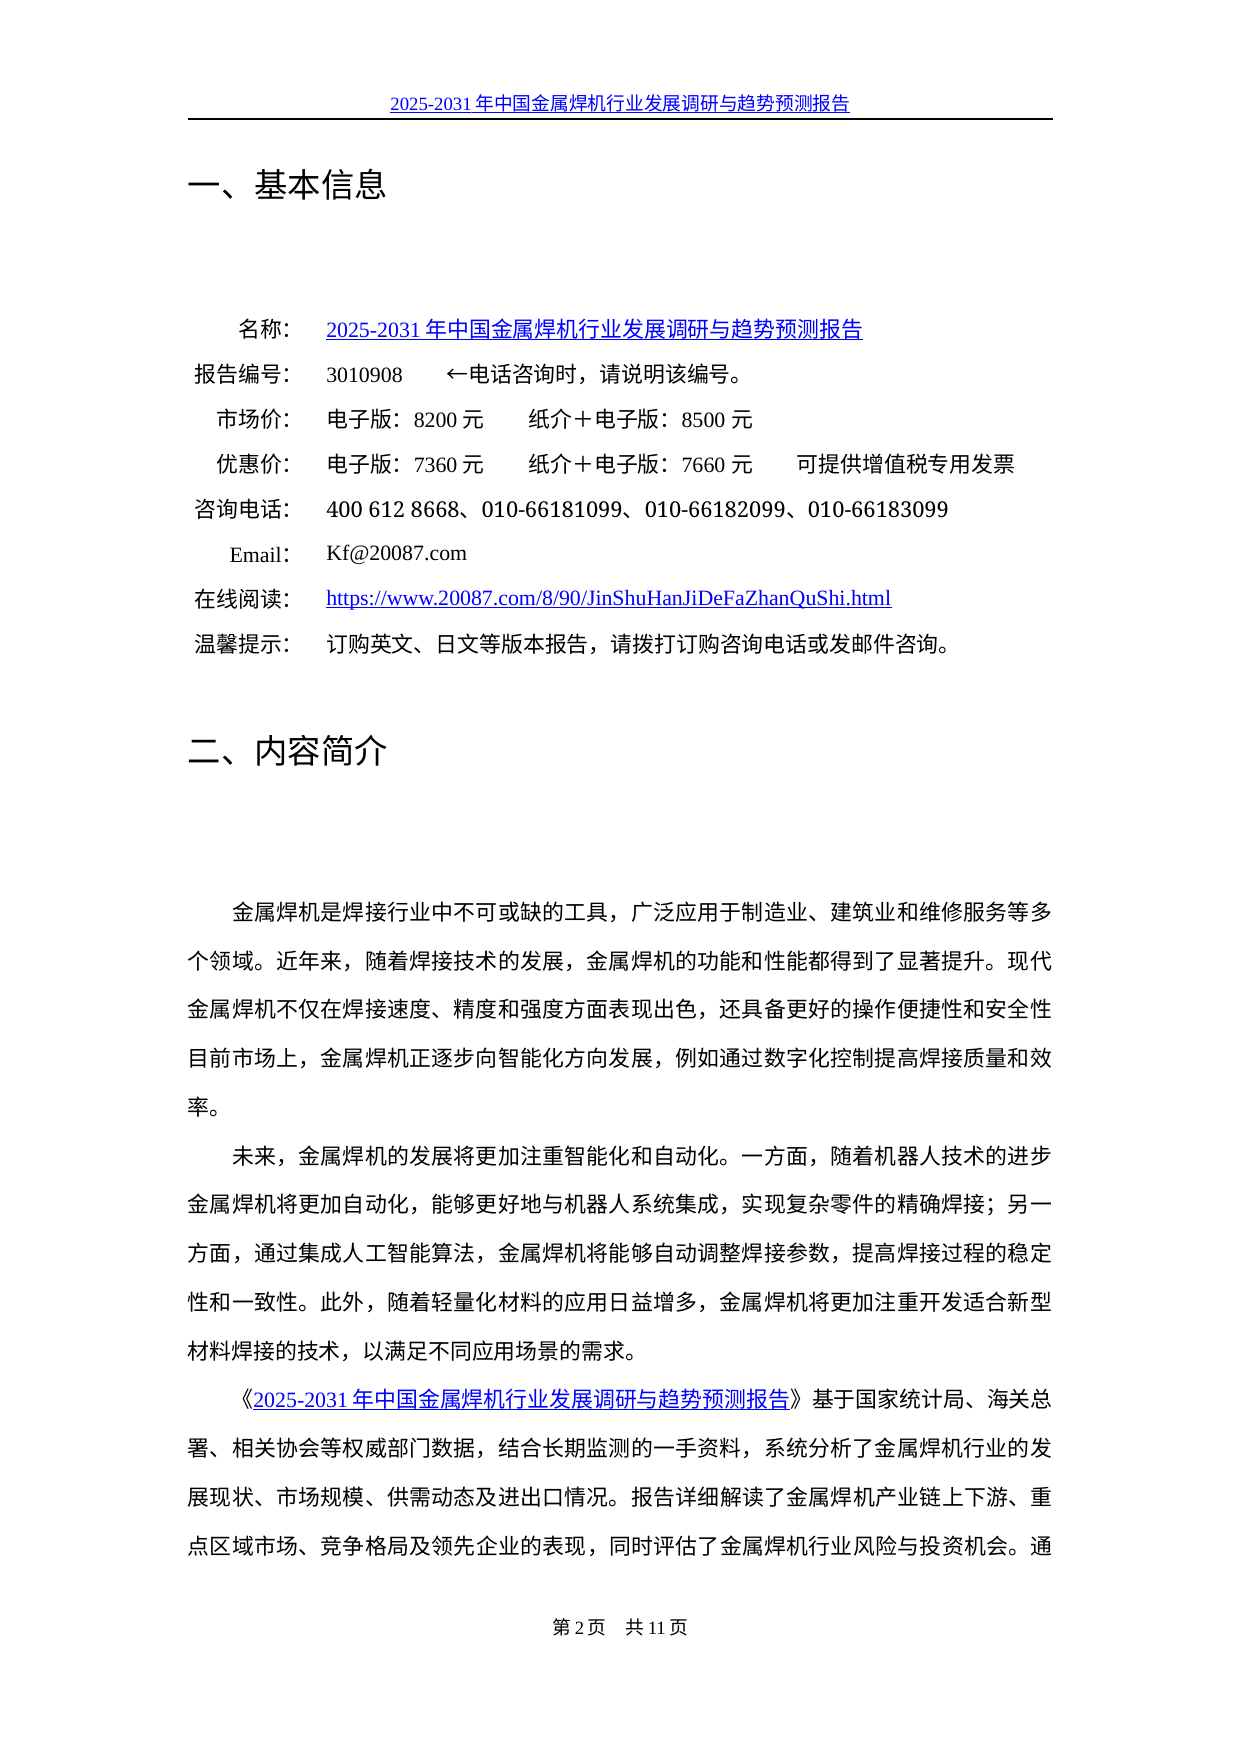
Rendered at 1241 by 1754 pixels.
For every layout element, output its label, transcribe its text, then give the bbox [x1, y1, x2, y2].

table_cell 在线阅读： [167, 582, 315, 627]
table_cell 温馨提示： [167, 627, 315, 672]
table_header 2025-2031年中国金属焊机行业发展调研与趋势预测报告 [315, 312, 1073, 357]
table_header 名称： [167, 312, 315, 357]
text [187, 894, 1053, 1561]
table_cell 市场价： [167, 402, 315, 447]
table_cell [315, 582, 1073, 627]
title 二、内容简介 [187, 717, 1053, 782]
table_cell 咨询电话： [167, 492, 315, 537]
title 一、基本信息 [187, 150, 1053, 215]
table_cell Email： [167, 537, 315, 582]
table_cell 优惠价： [167, 447, 315, 492]
table_cell 报告编号： [167, 357, 315, 402]
table_cell 400 612 8668、010-66181099、010-66182099、010-66183099 [315, 492, 1073, 537]
table_cell 3010908 ←电话咨询时，请说明该编号。 [315, 357, 1073, 402]
table_cell Kf@20087.com [315, 537, 1073, 582]
table_cell 电子版：7360 元 纸介＋电子版：7660 元 可提供增值税专用发票 [315, 447, 1073, 492]
table_cell 电子版：8200 元 纸介＋电子版：8500 元 [315, 402, 1073, 447]
table_cell 订购英文、日文等版本报告，请拨打订购咨询电话或发邮件咨询。 [315, 627, 1073, 672]
